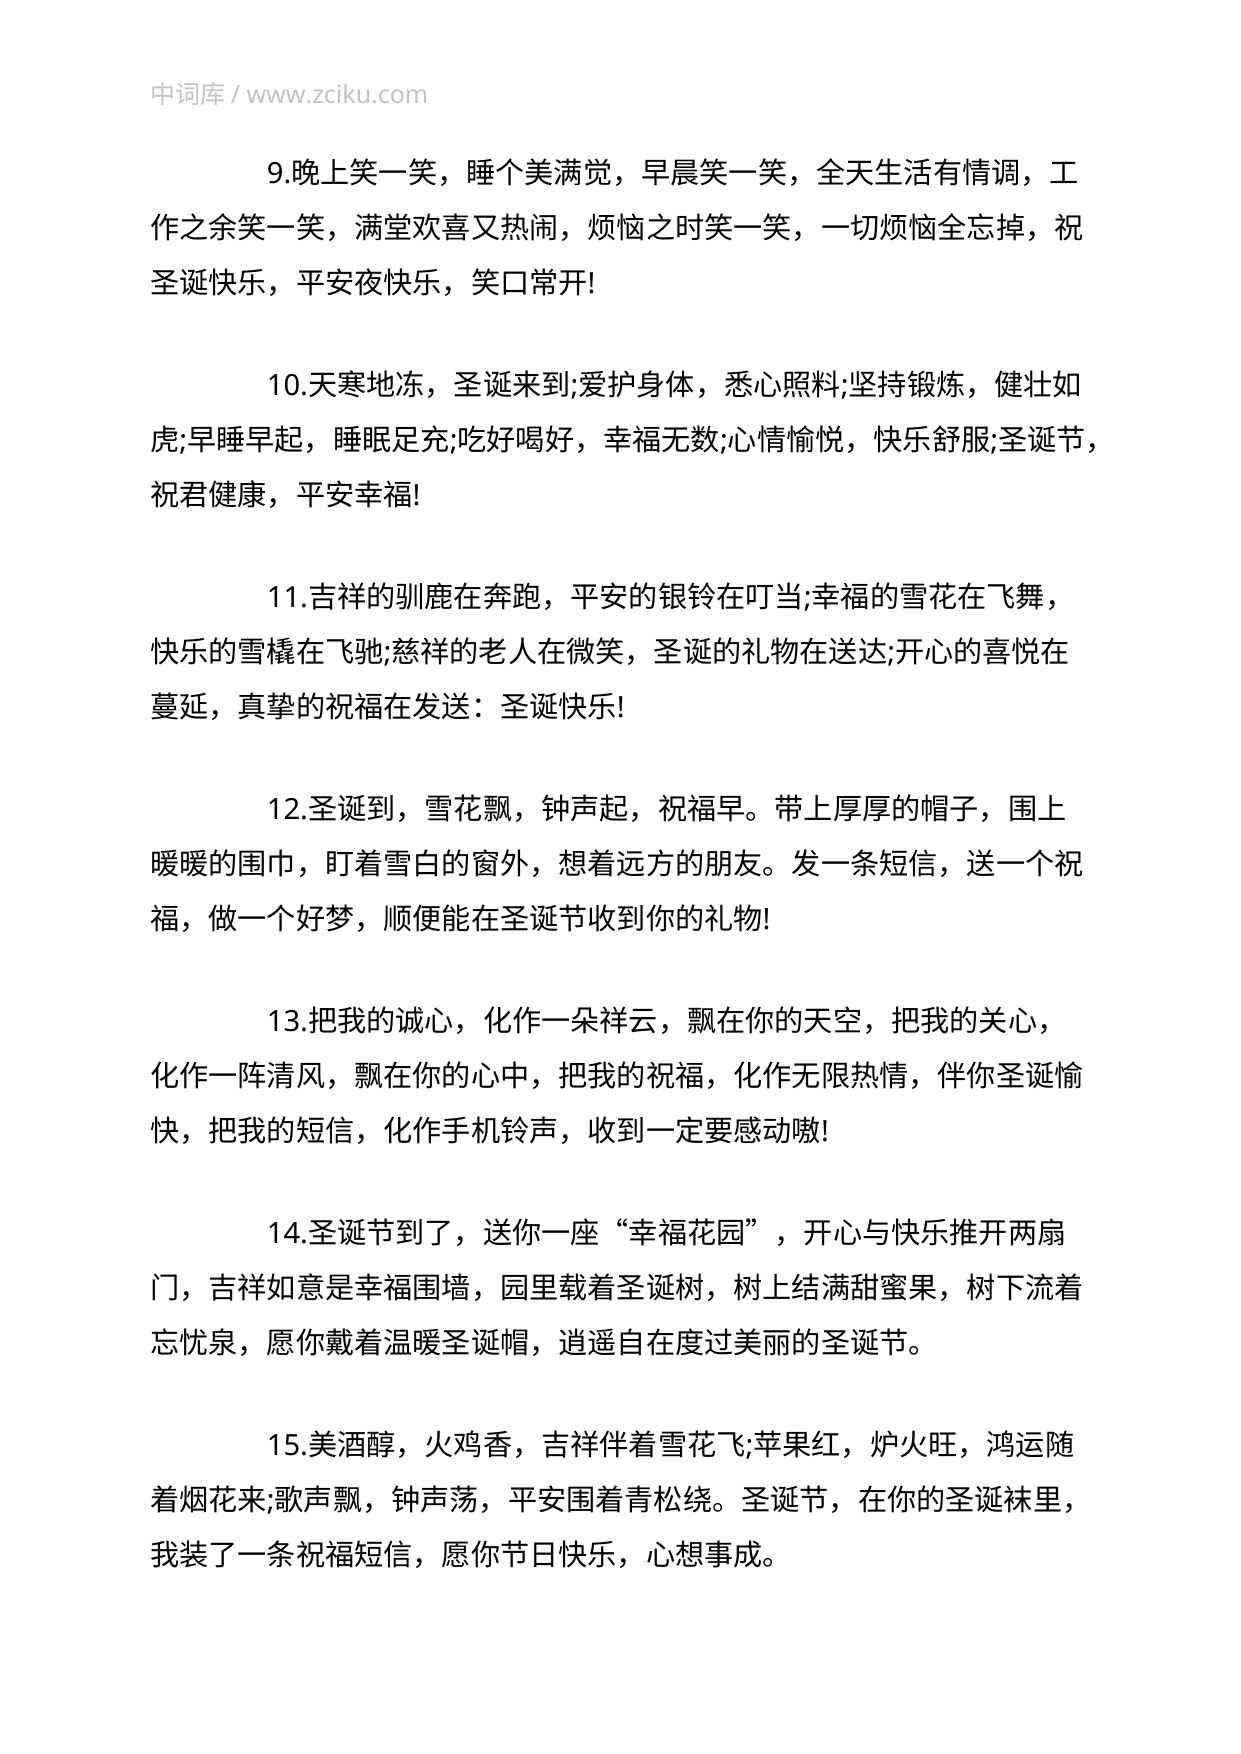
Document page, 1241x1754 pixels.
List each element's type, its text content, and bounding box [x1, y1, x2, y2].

text 14.圣诞节到了，送你一座“幸福花园”，开心与快乐推开两扇门，吉祥如意是幸福围墙，园里载着圣诞树，树上结满甜蜜果，树下流着忘忧泉，愿你戴着温暖圣诞帽，逍遥自在度过美丽的圣诞节。 [150, 1209, 1090, 1362]
text 9.晚上笑一笑，睡个美满觉，早晨笑一笑，全天生活有情调，工作之余笑一笑，满堂欢喜又热闹，烦恼之时笑一笑，一切烦恼全忘掉，祝圣诞快乐，平安夜快乐，笑口常开! [150, 150, 1090, 302]
text 10.天寒地冻，圣诞来到;爱护身体，悉心照料;坚持锻炼，健壮如虎;早睡早起，睡眠足充;吃好喝好，幸福无数;心情愉悦，快乐舒服;圣诞节，祝君健康，平安幸福! [150, 362, 1090, 514]
text 13.把我的诚心，化作一朵祥云，飘在你的天空，把我的关心，化作一阵清风，飘在你的心中，把我的祝福，化作无限热情，伴你圣诞愉快，把我的短信，化作手机铃声，收到一定要感动嗷! [150, 998, 1090, 1150]
text 11.吉祥的驯鹿在奔跑，平安的银铃在叮当;幸福的雪花在飞舞，快乐的雪橇在飞驰;慈祥的老人在微笑，圣诞的礼物在送达;开心的喜悦在蔓延，真挚的祝福在发送：圣诞快乐! [150, 574, 1090, 726]
text 12.圣诞到，雪花飘，钟声起，祝福早。带上厚厚的帽子，围上暖暖的围巾，盯着雪白的窗外，想着远方的朋友。发一条短信，送一个祝福，做一个好梦，顺便能在圣诞节收到你的礼物! [150, 786, 1090, 938]
text 15.美酒醇，火鸡香，吉祥伴着雪花飞;苹果红，炉火旺，鸿运随着烟花来;歌声飘，钟声荡，平安围着青松绕。圣诞节，在你的圣诞袜里，我装了一条祝福短信，愿你节日快乐，心想事成。 [150, 1421, 1090, 1573]
